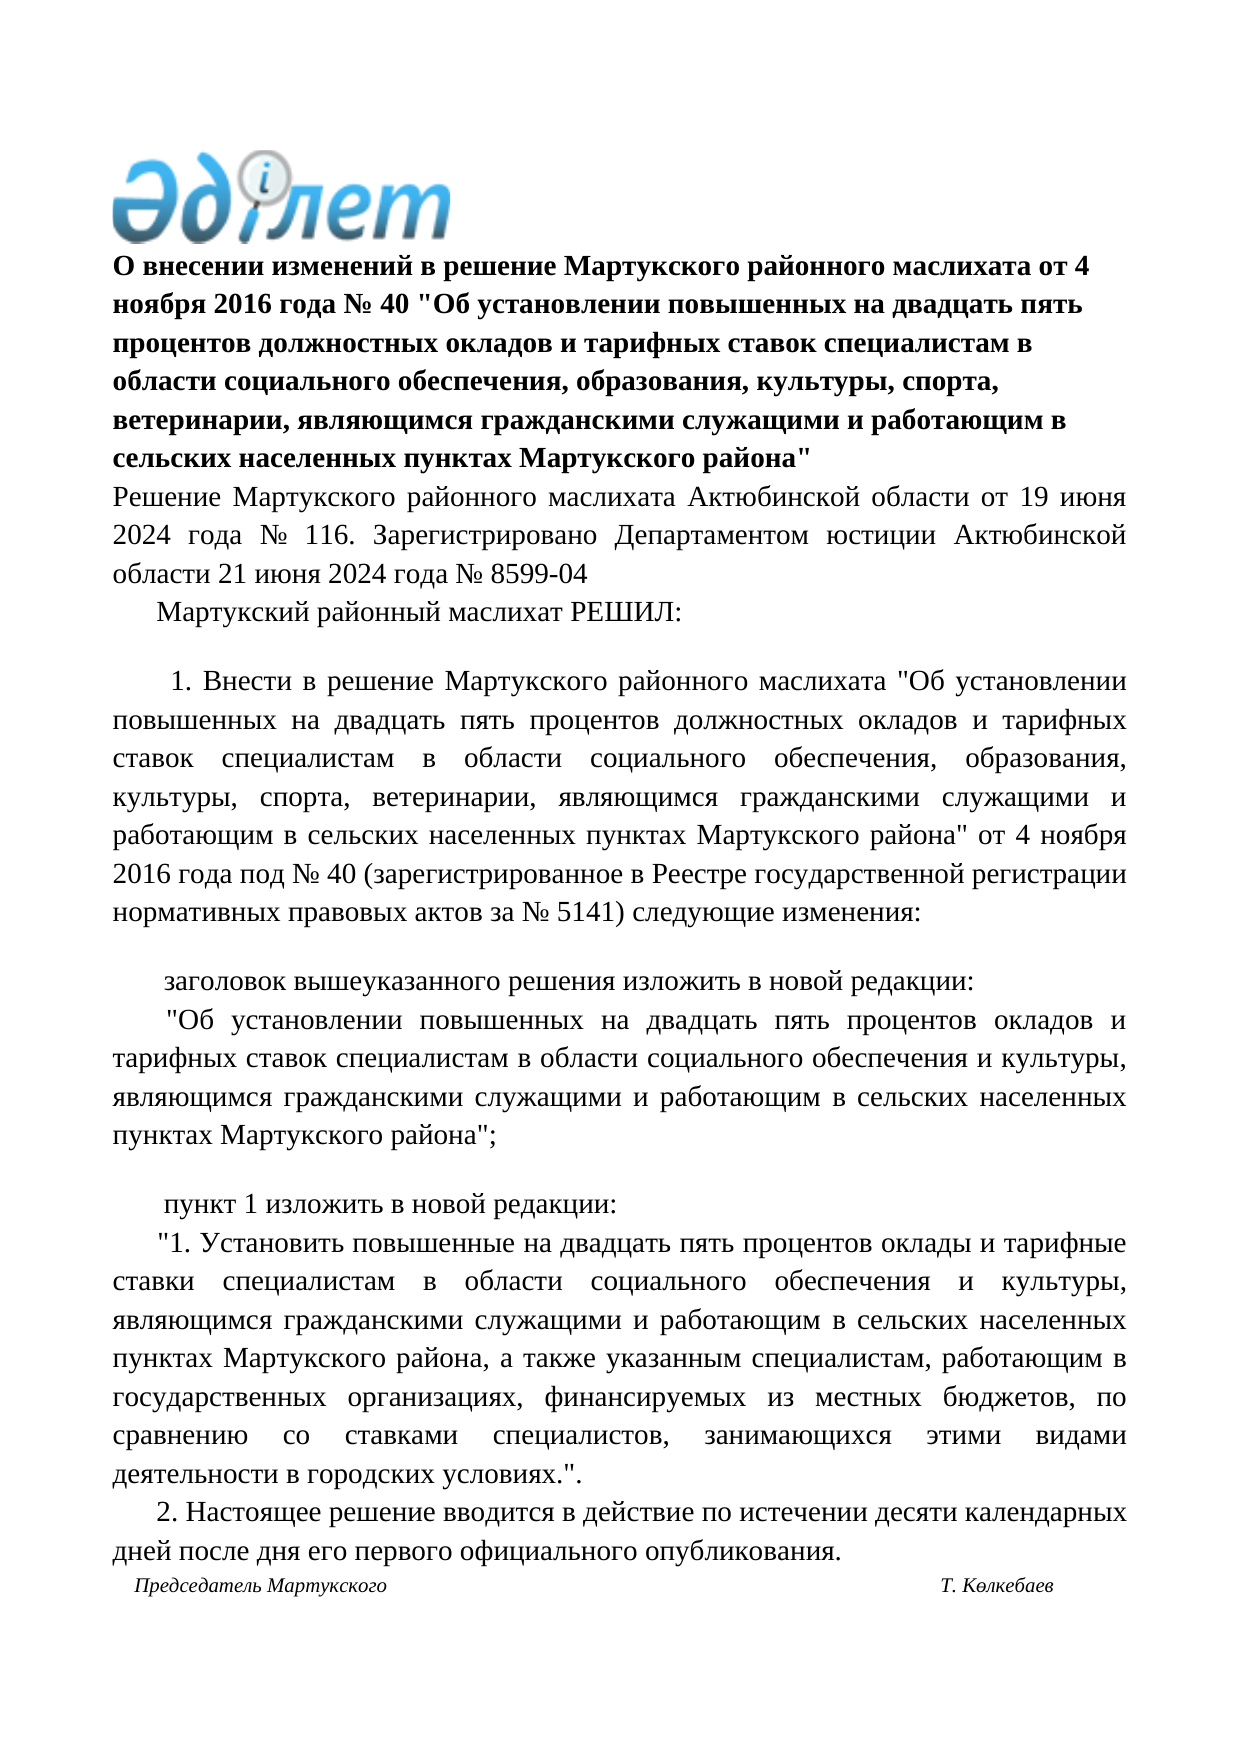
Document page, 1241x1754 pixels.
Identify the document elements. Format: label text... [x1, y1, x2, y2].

text 1. Внести в решение Мартукского районного маслихата "Об установлении повышенных на двадцать пять процентов должностных окладов и тарифных ставок специалистам в области социального обеспечения, образования, культуры, спорта, ветеринарии, являющимся гражданскими служащими и работающим в сельских населенных пунктах Мартукского района" от 4 ноября 2016 года под № 40 (зарегистрированное в Реестре государственной регистрации нормативных правовых актов за № 5141) следующие изменения: [112, 663, 1128, 928]
text "Об установлении повышенных на двадцать пять процентов окладов и тарифных ставок специалистам в области социального обеспечения и культуры, являющимся гражданскими служащими и работающим в сельских населенных пунктах Мартукского района"; [112, 1002, 1128, 1151]
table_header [101, 1572, 939, 1603]
picture [112, 150, 451, 244]
text заголовок вышеуказанного решения изложить в новой редакции: [112, 963, 1128, 997]
text Решение Мартукского районного маслихата Актюбинской области от 19 июня 2024 года № 116. Зарегистрировано Департаментом юстиции Актюбинской области 21 июня 2024 года № 8599-04 [112, 479, 1128, 589]
table_header Т. Көлкебаев [939, 1572, 1240, 1603]
text О внесении изменений в решение Мартукского районного маслихата от 4 ноября 2016 года № 40 "Об установлении повышенных на двадцать пять процентов должностных окладов и тарифных ставок специалистам в области социального обеспечения, образования, культуры, спорта, ветеринарии, являющимся гражданскими служащими и работающим в сельских населенных пунктах Мартукского района" [112, 248, 1128, 474]
text Мартукский районный маслихат РЕШИЛ: [112, 594, 1128, 628]
text пункт 1 изложить в новой редакции: [112, 1186, 1128, 1220]
text 2. Настоящее решение вводится в действие по истечении десяти календарных дней после дня его первого официального опубликования. [112, 1494, 1128, 1567]
text "1. Установить повышенные на двадцать пять процентов оклады и тарифные ставки специалистам в области социального обеспечения и культуры, являющимся гражданскими служащими и работающим в сельских населенных пунктах Мартукского района, а также указанным специалистам, работающим в государственных организациях, финансируемых из местных бюджетов, по сравнению со ставками специалистов, занимающихся этими видами деятельности в городских условиях.". [112, 1225, 1128, 1489]
